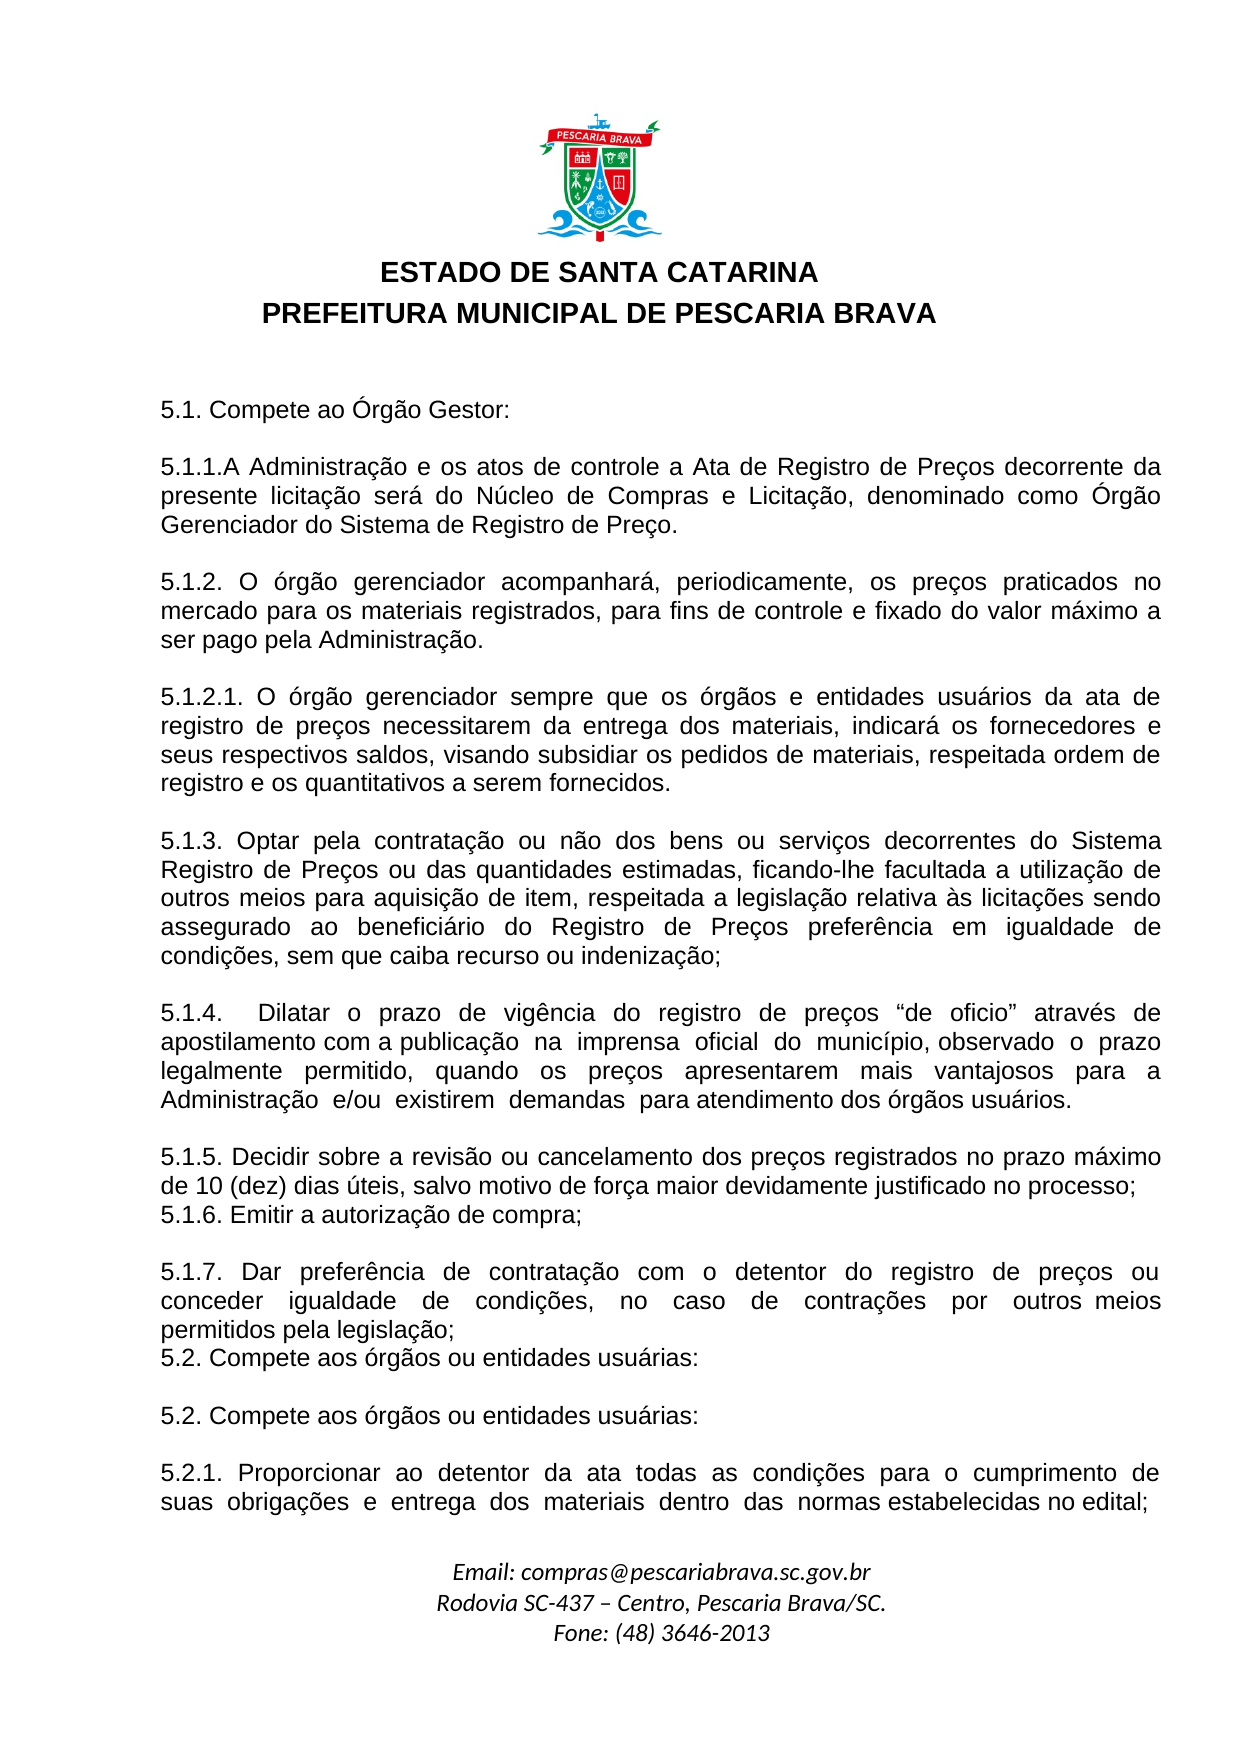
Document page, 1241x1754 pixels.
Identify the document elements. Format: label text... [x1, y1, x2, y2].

text 5.1.5. Decidir sobre a revisão ou cancelamento dos preços registrados no prazo máximo de 10 (dez) dias úteis, salvo motivo de força maior devidamente justificado no processo; [160, 1142, 1163, 1199]
text 5.1.6. Emitir a autorização de compra; [160, 1199, 1163, 1228]
text 5.1.2. O órgão gerenciador acompanhará, periodicamente, os preços praticados no mercado para os materiais registrados, para fins de controle e fixado do valor máximo a ser pago pela Administração. [160, 567, 1163, 653]
text 5.1.2.1. O órgão gerenciador sempre que os órgãos e entidades usuários da ata de registro de preços necessitarem da entrega dos materiais, indicará os fornecedores e seus respectivos saldos, visando subsidiar os pedidos de materiais, respeitada ordem de registro e os quantitativos a serem fornecidos. [160, 682, 1163, 797]
text 5.2. Compete aos órgãos ou entidades usuárias: [160, 1401, 1163, 1429]
text 5.1.3. Optar pela contratação ou não dos bens ou serviços decorrentes do Sistema Registro de Preços ou das quantidades estimadas, ficando-lhe facultada a utilização de outros meios para aquisição de item, respeitada a legislação relativa às licitações sendo assegurado ao beneficiário do Registro de Preços preferência em igualdade de condições, sem que caiba recurso ou indenização; [160, 826, 1163, 969]
text 5.2. Compete aos órgãos ou entidades usuárias: [160, 1343, 1163, 1372]
text 5.1.7. Dar preferência de contratação com o detentor do registro de preços ou conceder igualdade de condições, no caso de contrações por outros meios permitidos pela legislação; [160, 1257, 1163, 1343]
text 5.1.4. Dilatar o prazo de vigência do registro de preços “de oficio” através de apostilamento com a publicação na imprensa oficial do município, observado o prazo legalmente permitido, quando os preços apresentarem mais vantajosos para a Administração e/ou existirem demandas para atendimento dos órgãos usuários. [160, 998, 1163, 1113]
text 5.1.1.A Administração e os atos de controle a Ata de Registro de Preços decorrente da presente licitação será do Núcleo de Compras e Licitação, denominado como Órgão Gerenciador do Sistema de Registro de Preço. [160, 452, 1163, 538]
text 5.1. Compete ao Órgão Gestor: [160, 394, 1163, 423]
picture [488, 103, 711, 252]
text 5.2.1. Proporcionar ao detentor da ata todas as condições para o cumprimento de suas obrigações e entrega dos materiais dentro das normas estabelecidas no edital; [160, 1458, 1163, 1516]
